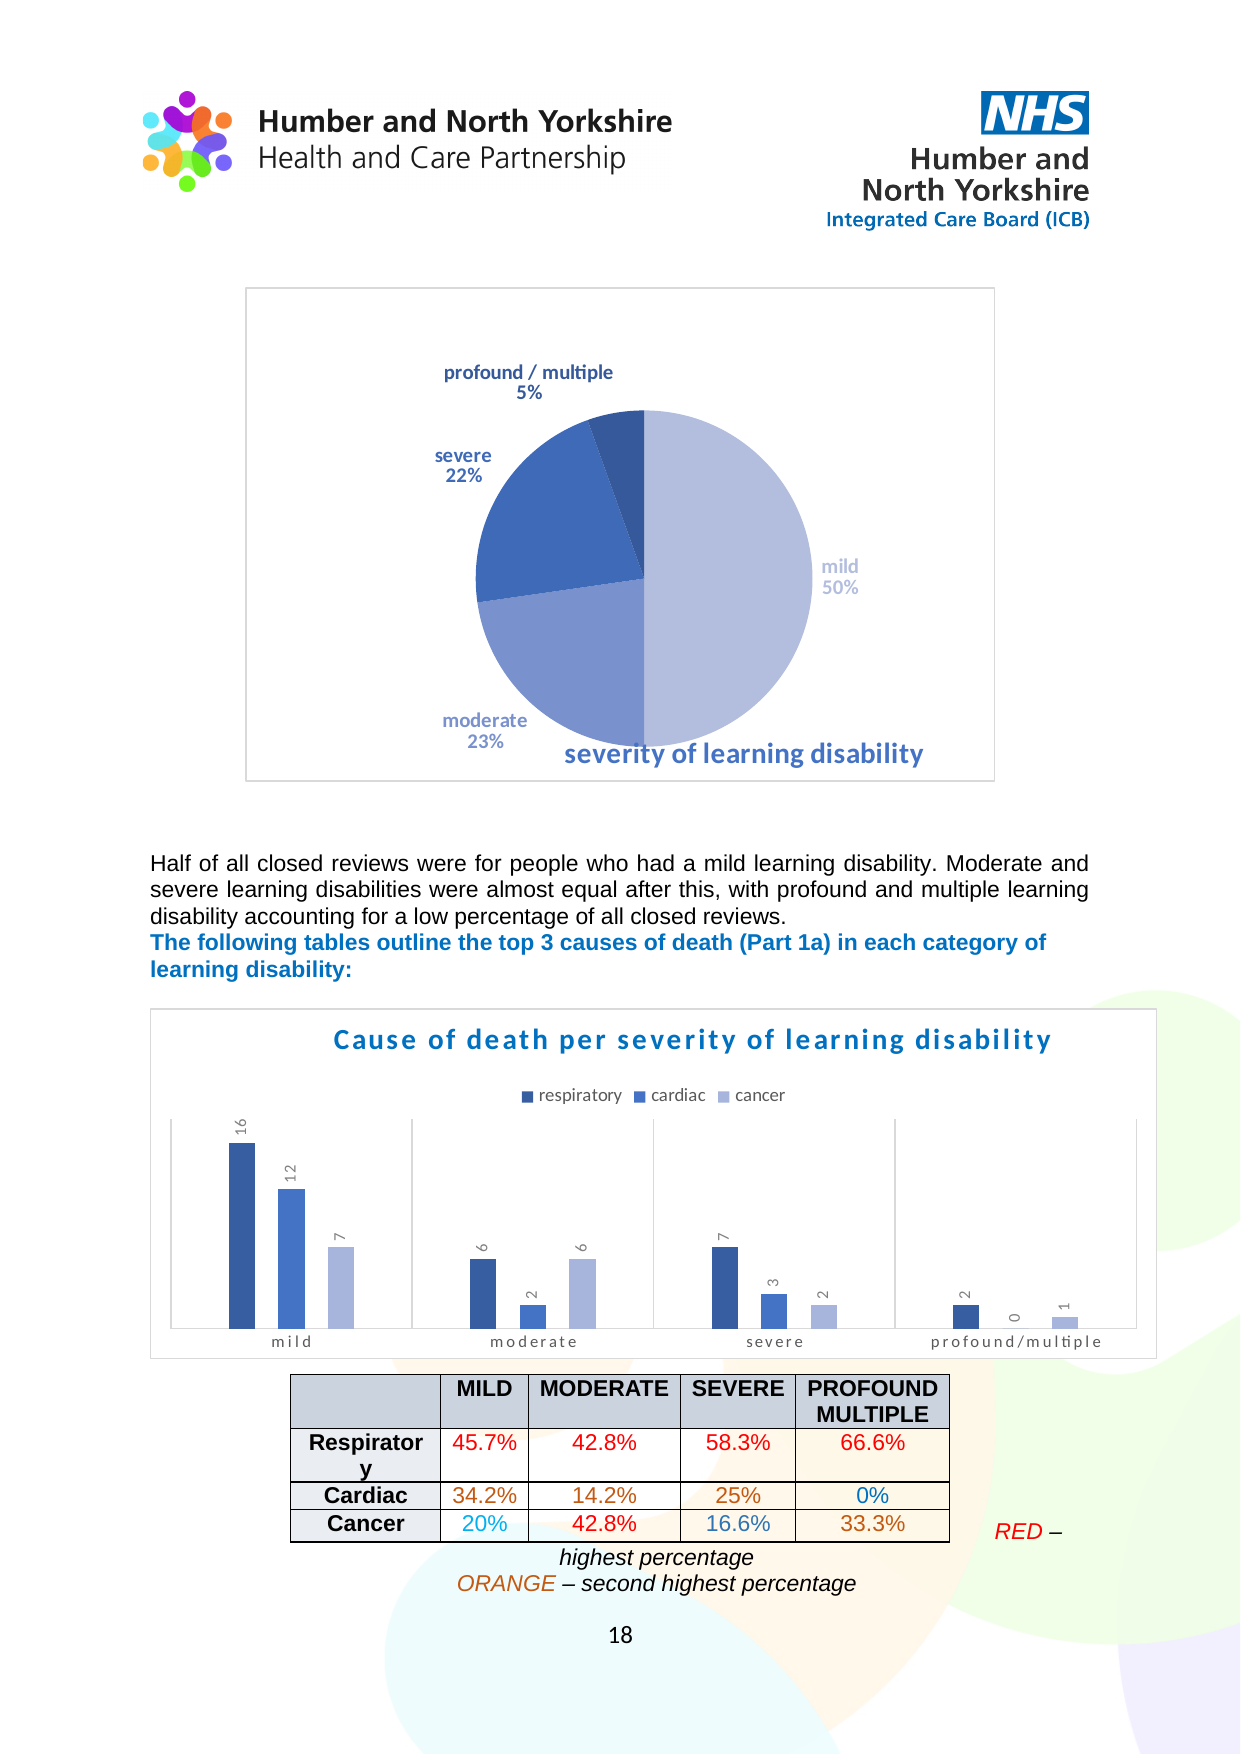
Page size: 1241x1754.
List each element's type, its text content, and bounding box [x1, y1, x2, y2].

table_header SEVERE [681, 1375, 795, 1428]
table_header MILD [441, 1375, 528, 1428]
table_cell 14.2% [529, 1483, 680, 1509]
table_cell 0% [796, 1483, 949, 1509]
table_cell 45.7% [441, 1429, 528, 1481]
table_cell 42.8% [529, 1510, 680, 1541]
table_cell 42.8% [529, 1429, 680, 1481]
picture [0, 31, 1241, 1754]
table_header PROFOUND MULTIPLE [796, 1375, 949, 1428]
table_cell 58.3% [681, 1429, 795, 1481]
list ORANGE – second highest percentage [225, 1570, 1090, 1597]
table_cell 66.6% [796, 1429, 949, 1481]
table_header [291, 1375, 440, 1428]
table_cell 25% [681, 1483, 795, 1509]
table_header MODERATE [529, 1375, 680, 1428]
text The following tables outline the top 3 causes of death (Part 1a) in each category of learning disability: [150, 929, 1090, 982]
table_cell 34.2% [441, 1483, 528, 1509]
text Half of all closed reviews were for people who had a mild learning disability. Moderate and severe learning disabilities were almost equal after this, with profound and multiple learning disability accounting for a low percentage of all closed reviews. [150, 850, 1090, 929]
table_cell Respiratory [291, 1429, 440, 1481]
table_cell 33.3% [796, 1510, 949, 1541]
table_cell 16.6% [681, 1510, 795, 1541]
table_cell Cancer [291, 1510, 440, 1541]
list RED – highest percentage [225, 1518, 1090, 1570]
table_cell 20% [441, 1510, 528, 1541]
table_cell Cardiac [291, 1483, 440, 1509]
